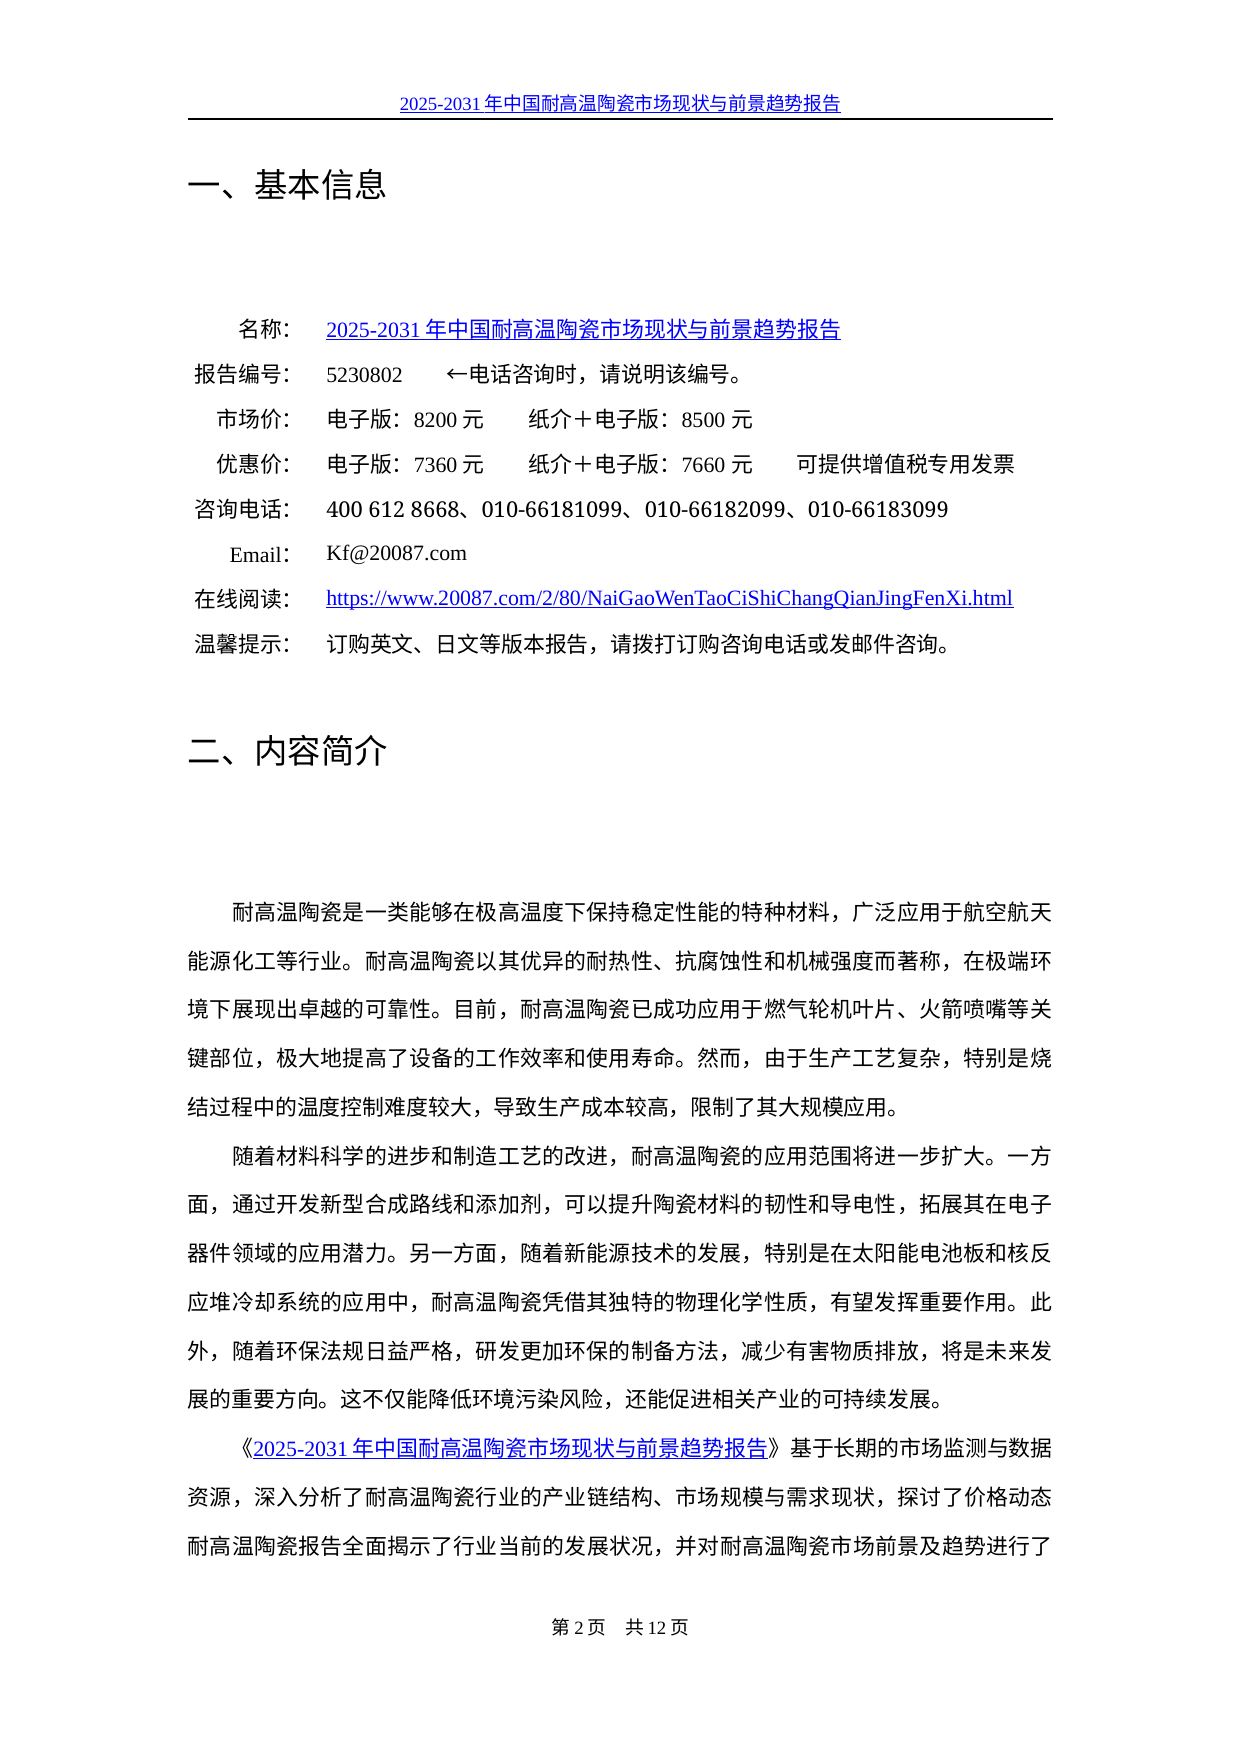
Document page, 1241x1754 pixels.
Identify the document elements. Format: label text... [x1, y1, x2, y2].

table_cell 电子版：8200 元 纸介＋电子版：8500 元 [315, 402, 1073, 447]
table_cell 在线阅读： [167, 582, 315, 627]
table_cell 市场价： [167, 402, 315, 447]
title 二、内容简介 [187, 717, 1053, 782]
table_cell 优惠价： [167, 447, 315, 492]
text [187, 894, 1053, 1561]
title 一、基本信息 [187, 150, 1053, 215]
table_cell [315, 582, 1073, 627]
table_cell 订购英文、日文等版本报告，请拨打订购咨询电话或发邮件咨询。 [315, 627, 1073, 672]
table_cell Email： [167, 537, 315, 582]
table_cell 报告编号： [167, 357, 315, 402]
table_cell Kf@20087.com [315, 537, 1073, 582]
table_cell 咨询电话： [167, 492, 315, 537]
table_cell 5230802 ←电话咨询时，请说明该编号。 [315, 357, 1073, 402]
table_header 名称： [167, 312, 315, 357]
table_cell 温馨提示： [167, 627, 315, 672]
table_cell 电子版：7360 元 纸介＋电子版：7660 元 可提供增值税专用发票 [315, 447, 1073, 492]
table_cell 400 612 8668、010-66181099、010-66182099、010-66183099 [315, 492, 1073, 537]
table_header 2025-2031年中国耐高温陶瓷市场现状与前景趋势报告 [315, 312, 1073, 357]
